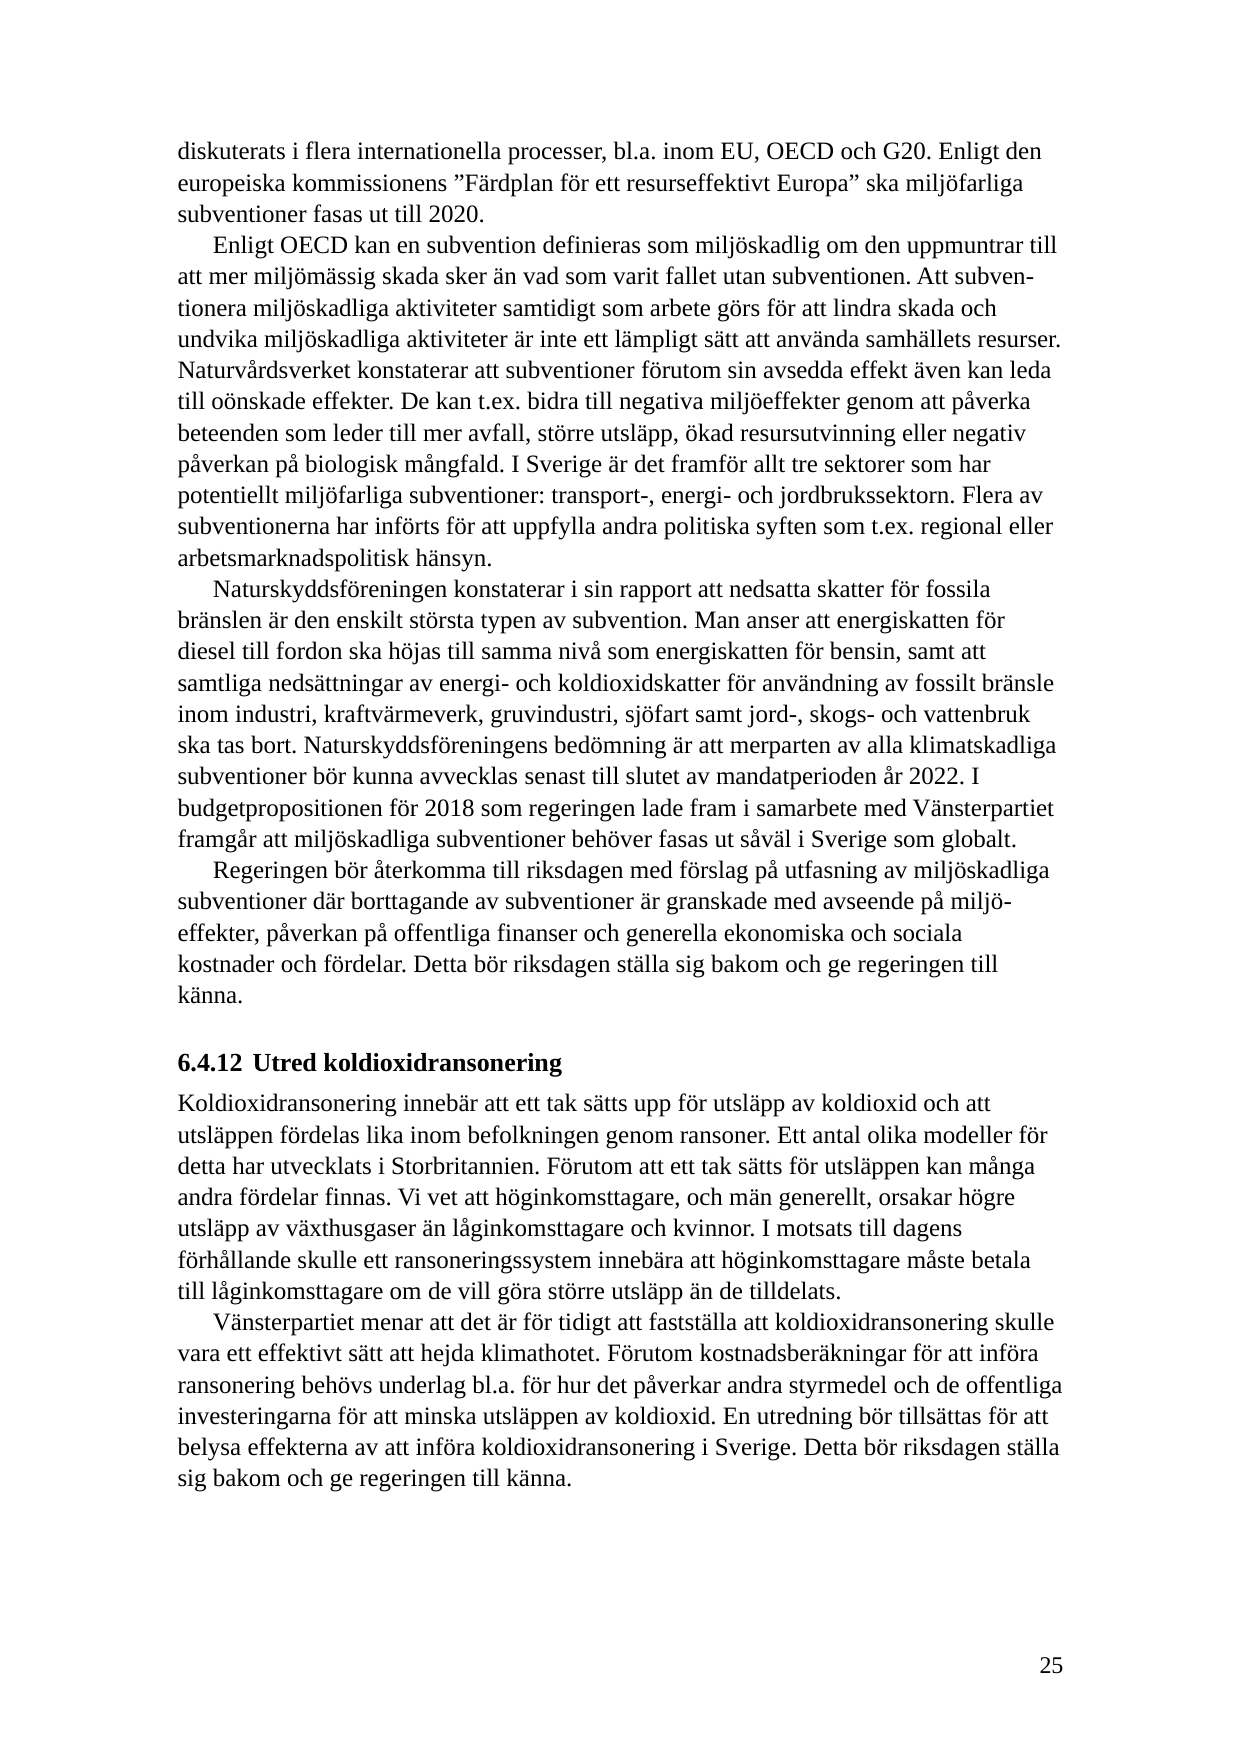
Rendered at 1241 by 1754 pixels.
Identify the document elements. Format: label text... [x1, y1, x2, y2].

subtitle Utred koldioxidransonering [177, 1046, 1063, 1078]
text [177, 134, 1063, 228]
text Vänsterpartiet menar att det är för tidigt att fastställa att koldioxidransonering skulle vara ett effektivt sätt att hejda klimathotet. Förutom kostnadsberäkningar för att införa ransonering behövs underlag bl.a. för hur det påverkar andra styrmedel och de offentliga investeringarna för att minska utsläppen av koldioxid. En utredning bör tillsättas för att belysa effekterna av att införa koldioxidransonering i Sverige. Detta bör riksdagen ställa sig bakom och ge regeringen till känna. [177, 1305, 1063, 1492]
text Naturskyddsföreningen konstaterar i sin rapport att nedsatta skatter för fossila bränslen är den enskilt största typen av subvention. Man anser att energiskatten för diesel till fordon ska höjas till samma nivå som energiskatten för bensin, samt att samtliga nedsättningar av energi- och koldioxidskatter för användning av fossilt bränsle inom industri, kraftvärmeverk, gruvindustri, sjöfart samt jord-, skogs- och vattenbruk ska tas bort. Naturskyddsföreningens bedömning är att merparten av alla klimatskadliga subventioner bör kunna avvecklas senast till slutet av mandatperioden år 2022. I budgetpropositionen för 2018 som regeringen lade fram i samarbete med Vänsterpartiet framgår att miljöskadliga subventioner behöver fasas ut såväl i Sverige som globalt. [177, 571, 1063, 853]
text Koldioxidransonering innebär att ett tak sätts upp för utsläpp av koldioxid och att utsläppen fördelas lika inom befolkningen genom ransoner. Ett antal olika modeller för detta har utvecklats i Storbritannien. Förutom att ett tak sätts för utsläppen kan många andra fördelar finnas. Vi vet att höginkomsttagare, och män generellt, orsakar högre utsläpp av växthusgaser än låginkomsttagare och kvinnor. I motsats till dagens förhållande skulle ett ransoneringssystem innebära att höginkomsttagare måste betala till låginkomsttagare om de vill göra större utsläpp än de tilldelats. [177, 1086, 1063, 1305]
text Regeringen bör återkomma till riksdagen med förslag på utfasning av miljöskadliga subventioner där borttagande av subventioner är granskade med avseende på miljöeffekter, påverkan på offentliga finanser och generella ekonomiska och sociala kostnader och fördelar. Detta bör riksdagen ställa sig bakom och ge regeringen till känna. [177, 853, 1063, 1009]
text Enligt OECD kan en subvention definieras som miljöskadlig om den uppmuntrar till att mer miljömässig skada sker än vad som varit fallet utan subventionen. Att subventionera miljöskadliga aktiviteter samtidigt som arbete görs för att lindra skada och undvika miljöskadliga aktiviteter är inte ett lämpligt sätt att använda samhällets resurser. Naturvårdsverket konstaterar att subventioner förutom sin avsedda effekt även kan leda till oönskade effekter. De kan t.ex. bidra till negativa miljöeffekter genom att påverka beteenden som leder till mer avfall, större utsläpp, ökad resursutvinning eller negativ påverkan på biologisk mångfald. I Sverige är det framför allt tre sektorer som har potentiellt miljöfarliga subventioner: transport-, energi- och jordbrukssektorn. Flera av subventionerna har införts för att uppfylla andra politiska syften som t.ex. regional eller arbetsmarknadspolitisk hänsyn. [177, 228, 1063, 571]
